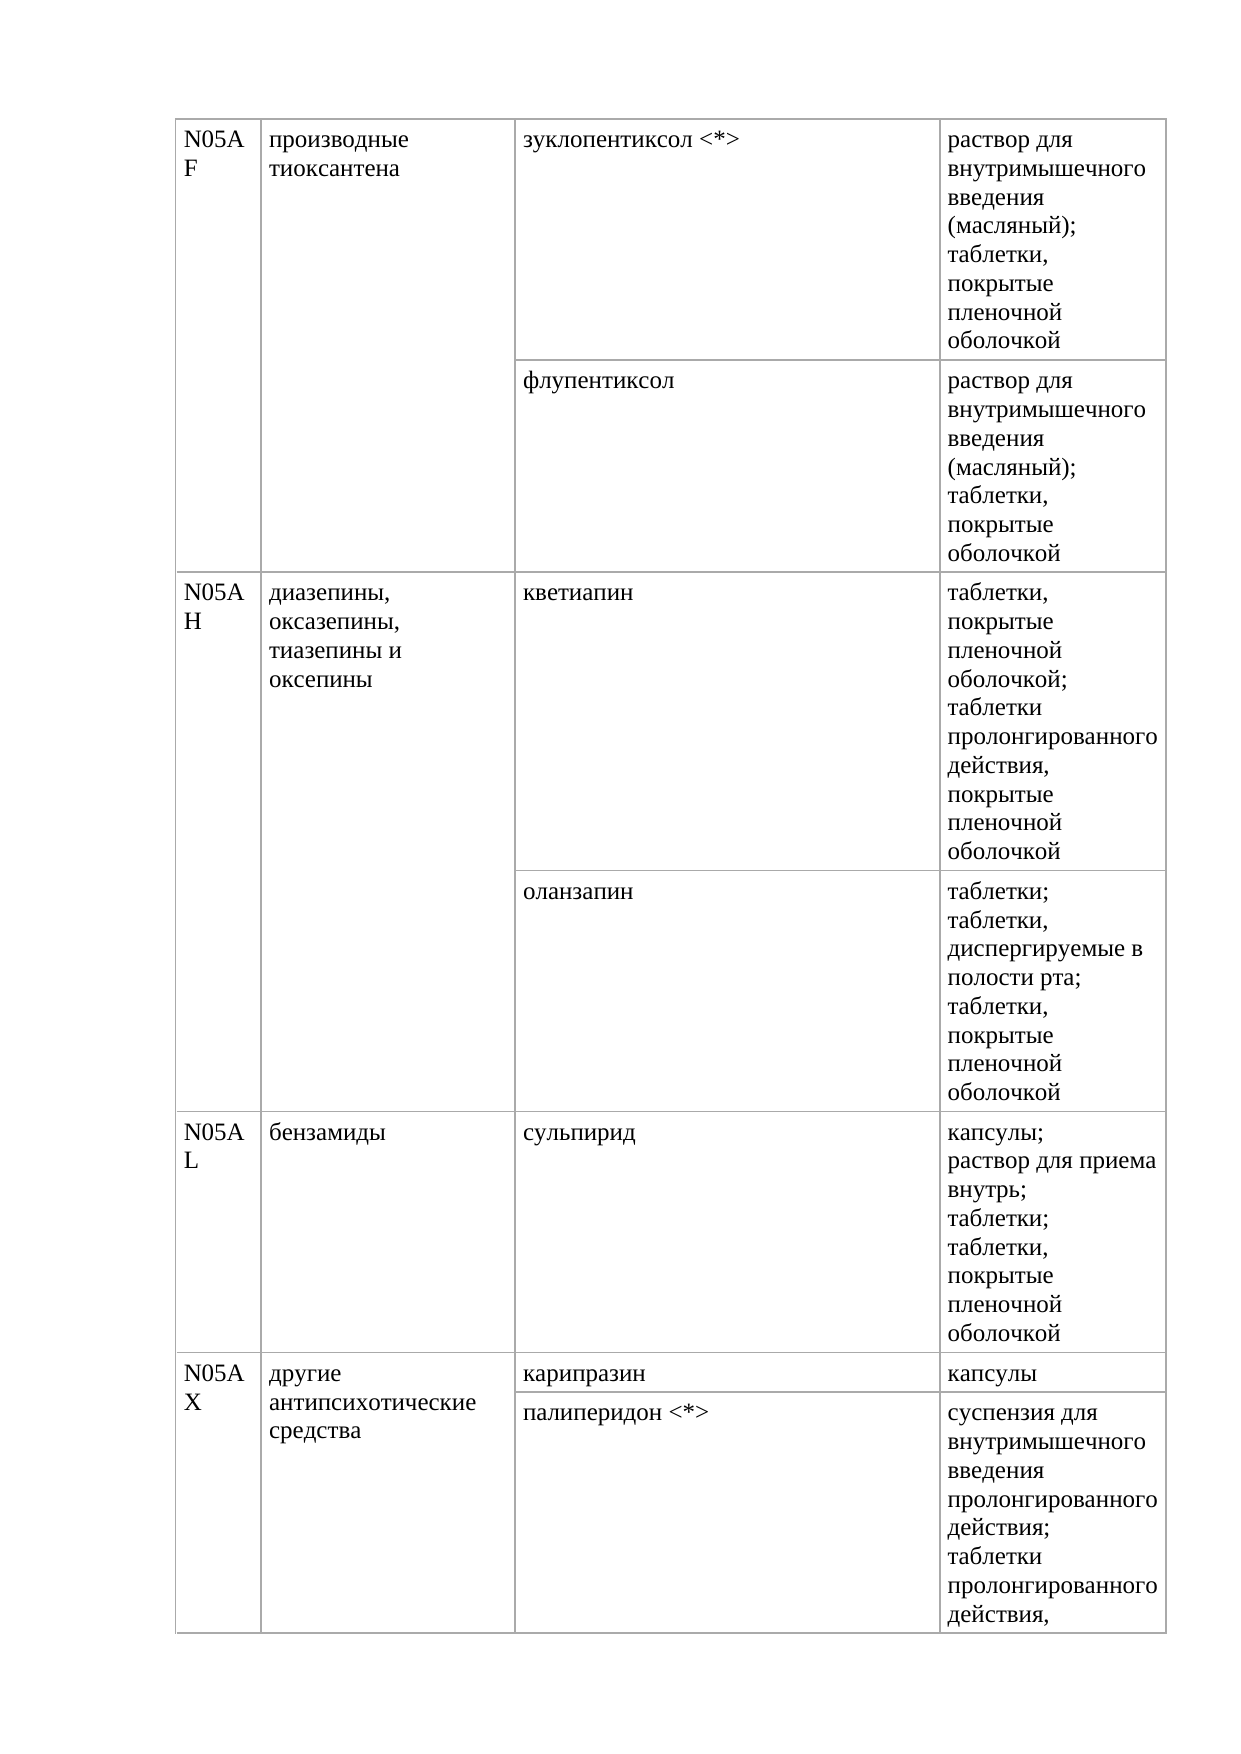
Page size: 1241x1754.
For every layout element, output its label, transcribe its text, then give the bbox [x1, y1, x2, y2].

table_cell кветиапин [516, 573, 939, 870]
table_cell диазепины, оксазепины, тиазепины и оксепины [262, 573, 514, 1111]
table_cell таблетки, покрытые пленочной оболочкой; таблетки пролонгированного действия, покрытые пленочной оболочкой [941, 573, 1165, 870]
table_cell капсулы [941, 1353, 1165, 1391]
table_cell N05AX [176, 1353, 260, 1632]
table_cell оланзапин [516, 871, 939, 1111]
table_cell раствор для внутримышечного введения (масляный); таблетки, покрытые пленочной оболочкой [941, 120, 1165, 359]
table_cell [941, 1393, 1165, 1632]
table_cell бензамиды [262, 1112, 514, 1352]
table_cell карипразин [516, 1353, 939, 1391]
table_cell раствор для внутримышечного введения (масляный); таблетки, покрытые оболочкой [941, 361, 1165, 571]
table_cell флупентиксол [516, 361, 939, 571]
table_cell N05AL [176, 1112, 260, 1352]
table_cell зуклопентиксол <*> [516, 120, 939, 359]
table_cell сульпирид [516, 1112, 939, 1352]
table_cell таблетки; таблетки, диспергируемые в полости рта; таблетки, покрытые пленочной оболочкой [941, 871, 1165, 1111]
table_cell N05AF [176, 120, 260, 571]
table_cell другие антипсихотические средства [262, 1353, 514, 1632]
table_cell палиперидон <*> [516, 1393, 939, 1632]
table_cell производные тиоксантена [262, 120, 514, 571]
table_cell капсулы; раствор для приема внутрь; таблетки; таблетки, покрытые пленочной оболочкой [941, 1112, 1165, 1352]
table_cell N05AH [176, 572, 260, 1111]
